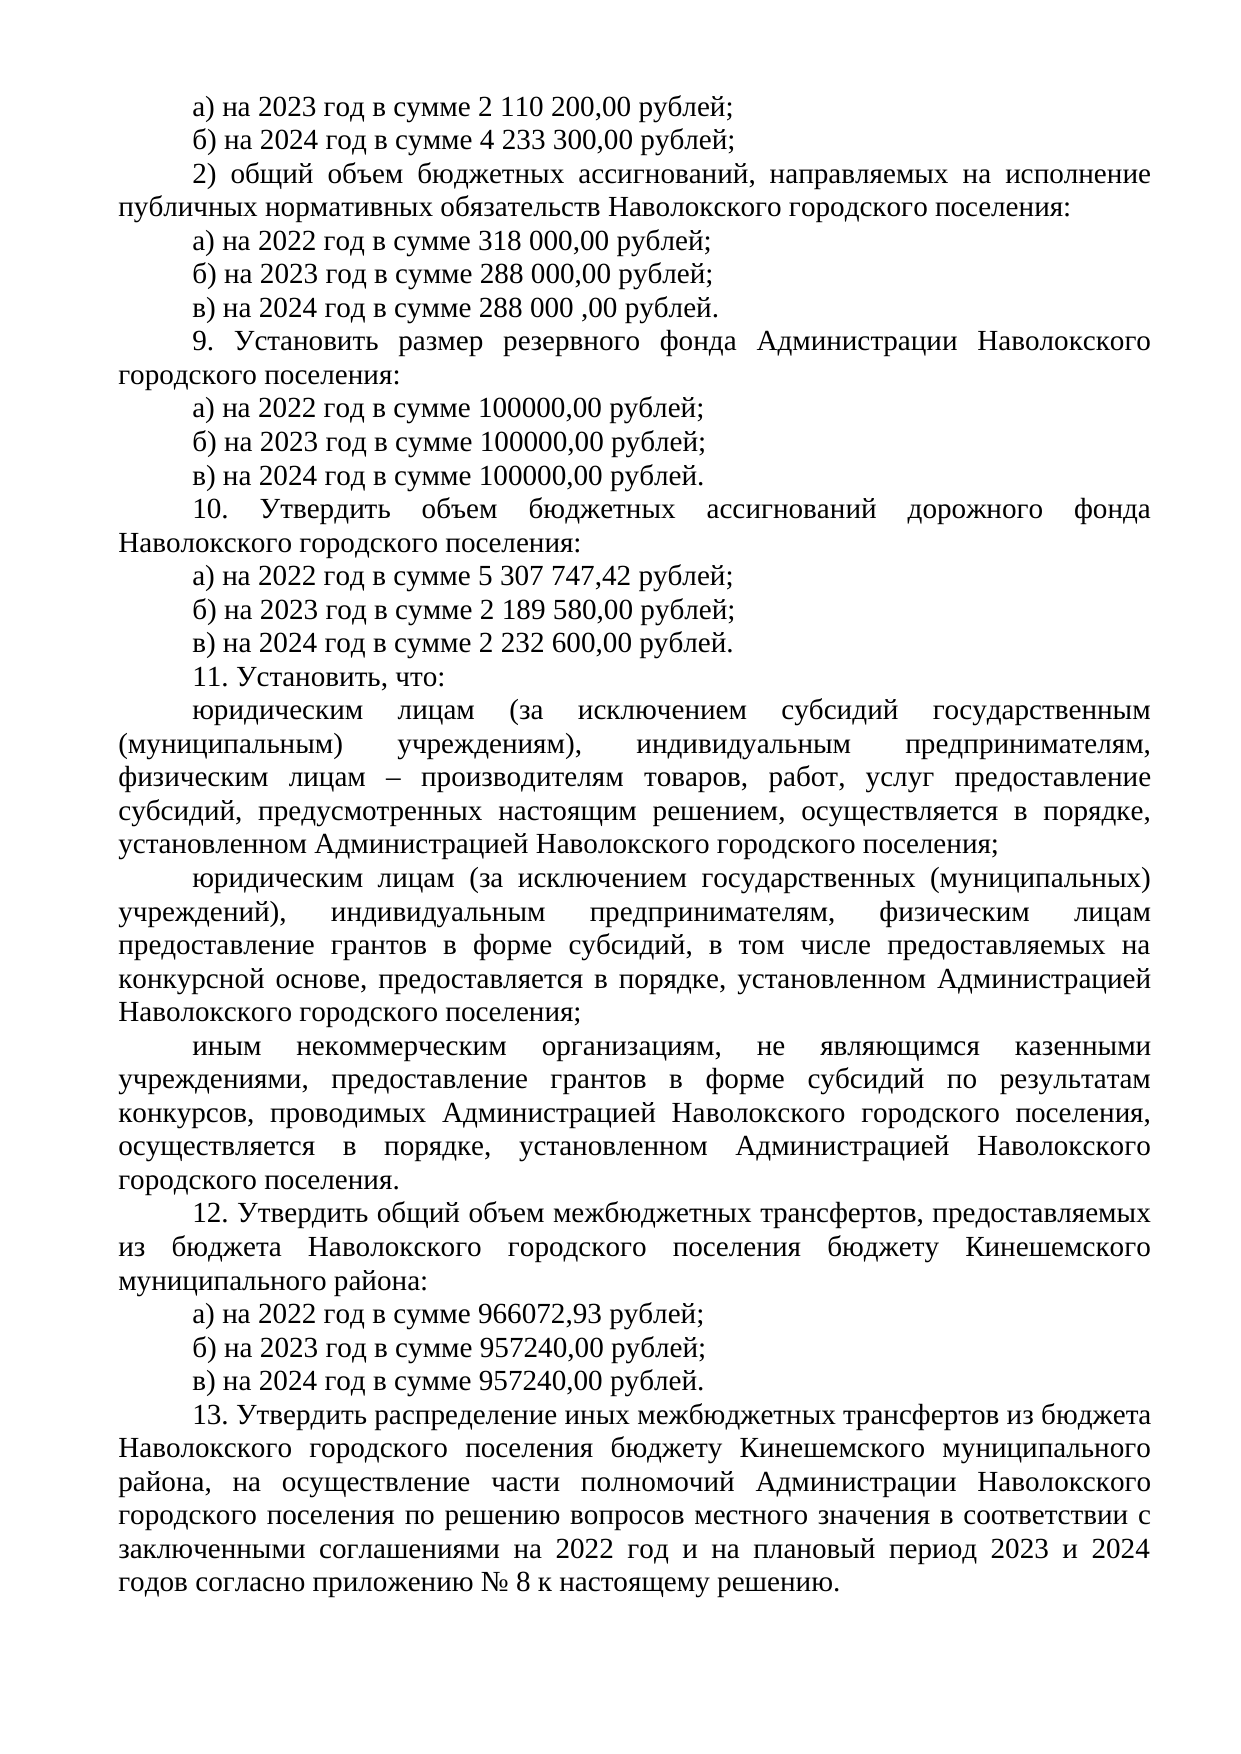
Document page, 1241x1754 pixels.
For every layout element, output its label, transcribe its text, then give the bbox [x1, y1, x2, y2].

list а) на 2022 год в сумме 318 000,00 рублей; [118, 223, 1152, 256]
list 2) общий объем бюджетных ассигнований, направляемых на исполнение публичных нормативных обязательств Наволокского городского поселения: [118, 156, 1152, 223]
list а) на 2023 год в сумме 2 110 200,00 рублей; [118, 89, 1152, 122]
list б) на 2023 год в сумме 100000,00 рублей; [118, 424, 1152, 458]
list а) на 2022 год в сумме 100000,00 рублей; [118, 391, 1152, 424]
list 9. Установить размер резервного фонда Администрации Наволокского городского поселения: [118, 323, 1152, 391]
list иным некоммерческим организациям, не являющимся казенными учреждениями, предоставление грантов в форме субсидий по результатам конкурсов, проводимых Администрацией Наволокского городского поселения, осуществляется в порядке, установленном Администрацией Наволокского городского поселения. [118, 1028, 1152, 1196]
list в) на 2024 год в сумме 100000,00 рублей. [118, 458, 1152, 491]
list в) на 2024 год в сумме 288 000 ,00 рублей. [118, 290, 1152, 323]
list в) на 2024 год в сумме 2 232 600,00 рублей. [118, 625, 1152, 659]
list б) на 2023 год в сумме 2 189 580,00 рублей; [118, 592, 1152, 625]
list а) на 2022 год в сумме 966072,93 рублей; [118, 1296, 1152, 1330]
list б) на 2023 год в сумме 957240,00 рублей; [118, 1330, 1152, 1363]
text 13. Утвердить распределение иных межбюджетных трансфертов из бюджета Наволокского городского поселения бюджету Кинешемского муниципального района, на осуществление части полномочий Администрации Наволокского городского поселения по решению вопросов местного значения в соответствии с заключенными соглашениями на 2022 год и на плановый период 2023 и 2024 годов согласно приложению № 8 к настоящему решению. [118, 1397, 1152, 1598]
list б) на 2024 год в сумме 4 233 300,00 рублей; [118, 122, 1152, 156]
list 10. Утвердить объем бюджетных ассигнований дорожного фонда Наволокского городского поселения: [118, 491, 1152, 558]
list б) на 2023 год в сумме 288 000,00 рублей; [118, 256, 1152, 290]
list юридическим лицам (за исключением государственных (муниципальных) учреждений), индивидуальным предпринимателям, физическим лицам предоставление грантов в форме субсидий, в том числе предоставляемых на конкурсной основе, предоставляется в порядке, установленном Администрацией Наволокского городского поселения; [118, 860, 1152, 1028]
list а) на 2022 год в сумме 5 307 747,42 рублей; [118, 558, 1152, 592]
list в) на 2024 год в сумме 957240,00 рублей. [118, 1363, 1152, 1397]
list 11. Установить, что: [118, 659, 1152, 692]
text 12. Утвердить общий объем межбюджетных трансфертов, предоставляемых из бюджета Наволокского городского поселения бюджету Кинешемского муниципального района: [118, 1196, 1152, 1296]
list юридическим лицам (за исключением субсидий государственным (муниципальным) учреждениям), индивидуальным предпринимателям, физическим лицам – производителям товаров, работ, услуг предоставление субсидий, предусмотренных настоящим решением, осуществляется в порядке, установленном Администрацией Наволокского городского поселения; [118, 692, 1152, 860]
